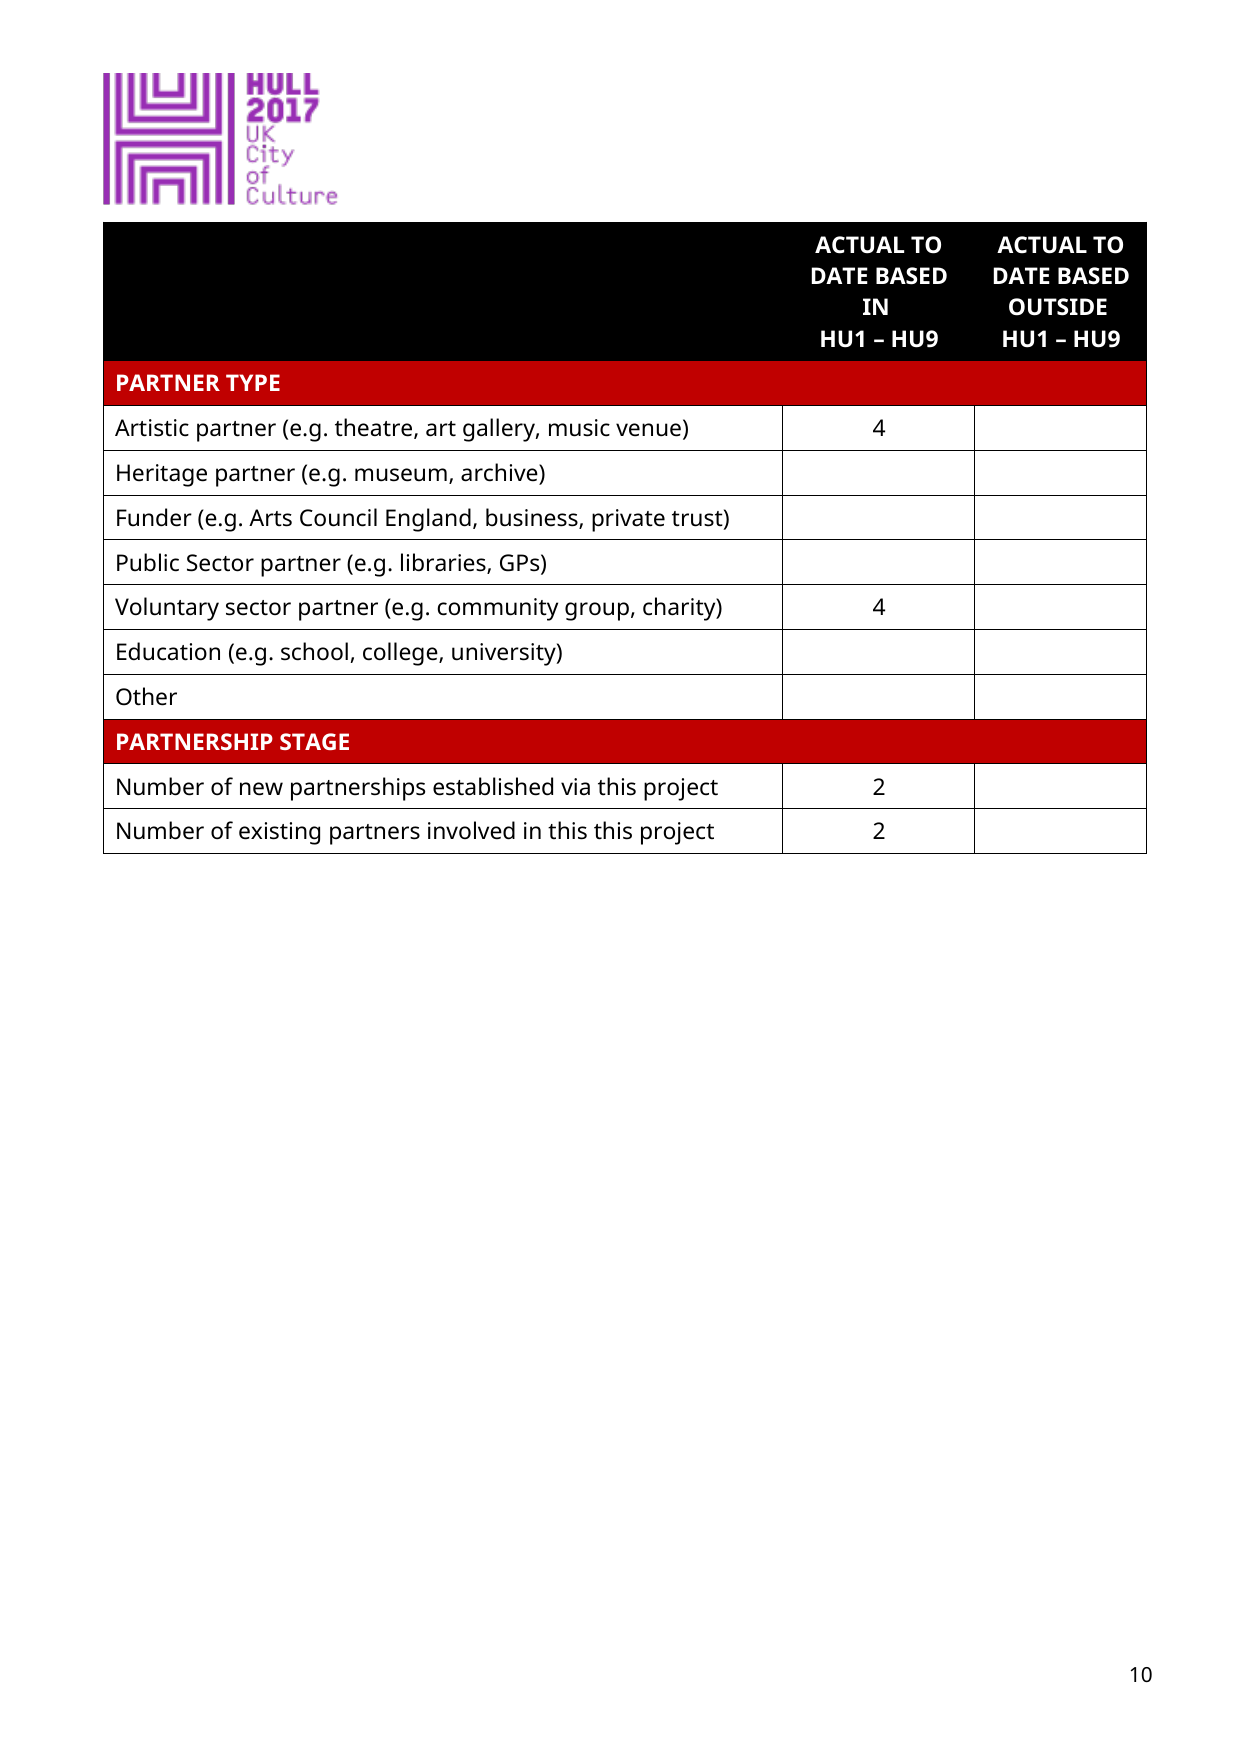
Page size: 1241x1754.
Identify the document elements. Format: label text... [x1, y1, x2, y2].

table_cell [975, 809, 1146, 853]
table_header ACTUAL TO DATE BASED OUTSIDE HU1 – HU9 [975, 223, 1146, 360]
table_cell [975, 451, 1146, 494]
table_cell Public Sector partner (e.g. libraries, GPs) [104, 540, 782, 584]
table_cell Heritage partner (e.g. museum, archive) [104, 451, 782, 494]
table_cell 4 [783, 585, 974, 629]
table_cell Artistic partner (e.g. theatre, art gallery, music venue) [104, 406, 782, 450]
table_cell [783, 451, 974, 494]
table_cell Funder (e.g. Arts Council England, business, private trust) [104, 496, 782, 539]
table_cell 4 [783, 406, 974, 450]
table_cell [975, 675, 1146, 718]
table_cell 2 [783, 764, 974, 808]
table_cell [783, 675, 974, 718]
table_cell [975, 540, 1146, 584]
table_cell [783, 540, 974, 584]
table_cell Number of existing partners involved in this this project [104, 809, 782, 853]
table_header [104, 223, 782, 360]
table_cell PARTNER TYPE [104, 361, 1146, 405]
table_header ACTUAL TO DATE BASED IN HU1 – HU9 [783, 223, 974, 360]
table_cell [975, 630, 1146, 674]
table_cell [975, 496, 1146, 539]
table_cell [783, 496, 974, 539]
table_cell 2 [783, 809, 974, 853]
table_cell [975, 585, 1146, 629]
table_cell Other [104, 675, 782, 718]
table_cell [975, 406, 1146, 450]
table_cell Voluntary sector partner (e.g. community group, charity) [104, 585, 782, 629]
table_cell Number of new partnerships established via this project [104, 764, 782, 808]
table_cell [975, 764, 1146, 808]
table_cell Education (e.g. school, college, university) [104, 630, 782, 674]
table_cell [783, 630, 974, 674]
table_cell PARTNERSHIP STAGE [104, 720, 1146, 763]
